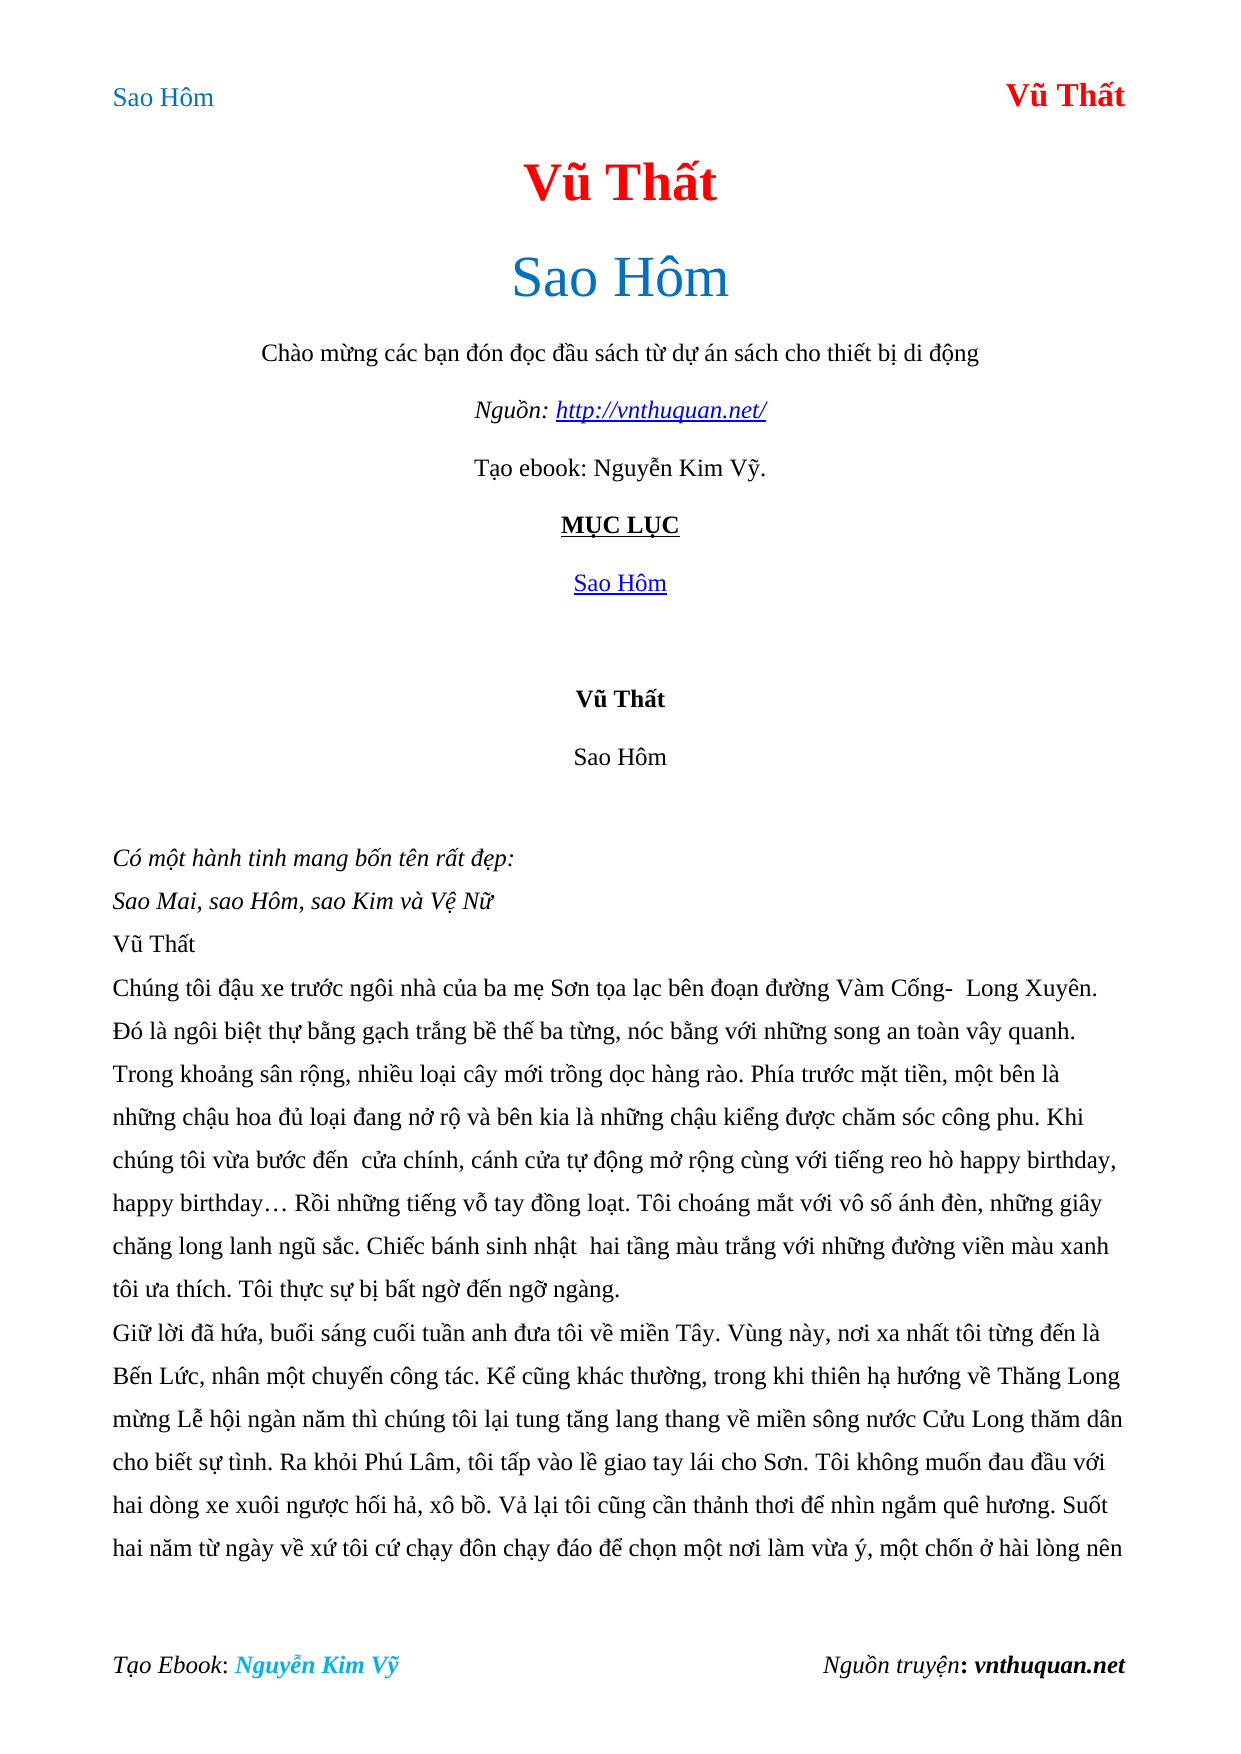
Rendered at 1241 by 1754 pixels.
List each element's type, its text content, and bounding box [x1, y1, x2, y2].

text Sao Hôm [112, 241, 1128, 308]
text Sao Hôm [112, 568, 1128, 597]
text Vũ Thất [112, 684, 1128, 713]
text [112, 800, 1128, 1562]
text Chào mừng các bạn đón đọc đầu sách từ dự án sách cho thiết bị di động Nguồn: http://vnthuquan.net/ Tạo ebook: Nguyễn Kim Vỹ. [112, 338, 1128, 481]
text Vũ Thất [112, 150, 1128, 212]
text MỤC LỤC [112, 511, 1128, 539]
text Sao Hôm [112, 742, 1128, 771]
